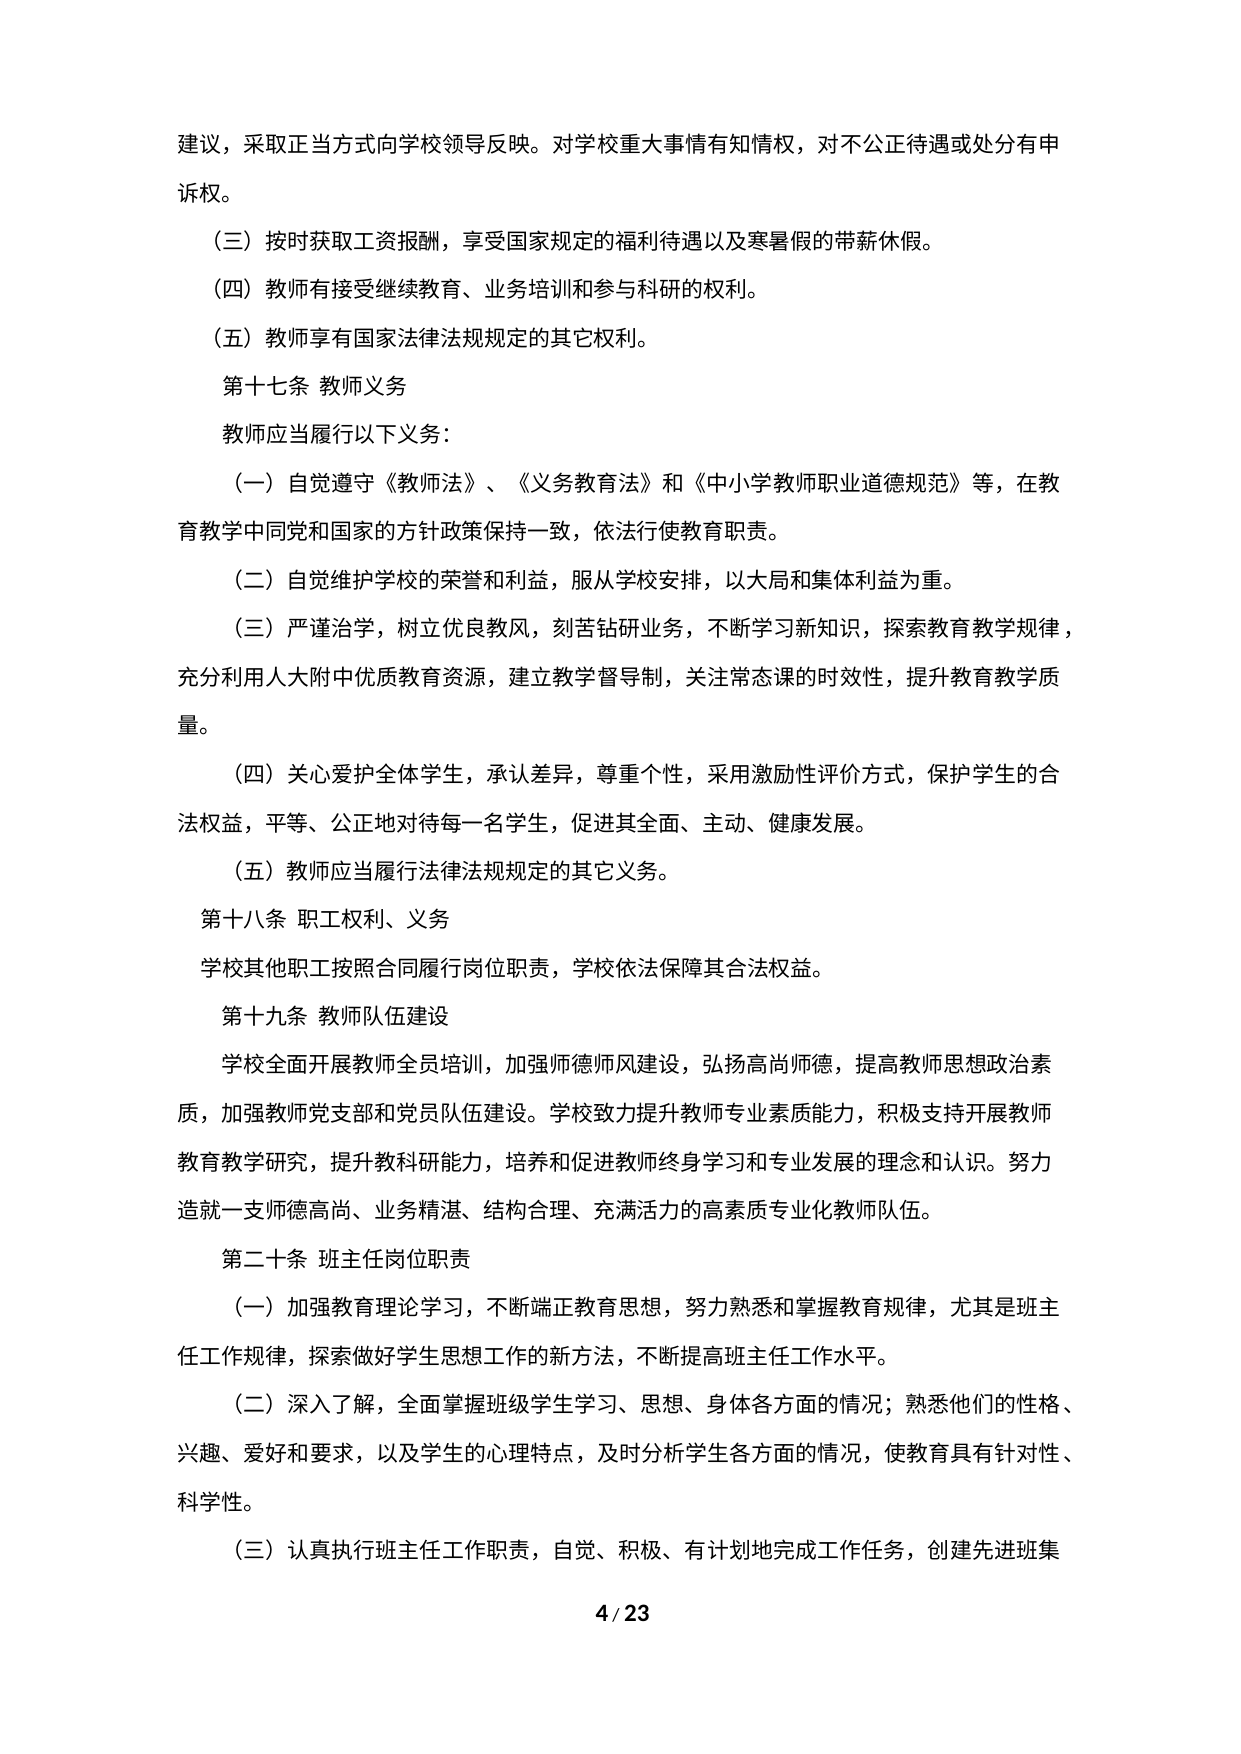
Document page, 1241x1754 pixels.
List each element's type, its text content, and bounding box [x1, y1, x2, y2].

text 第十九条 教师队伍建设 [177, 998, 1063, 1031]
text 学校其他职工按照合同履行岗位职责，学校依法保障其合法权益。 [177, 950, 1063, 983]
text 第十七条 教师义务 [177, 368, 1063, 401]
text （三）按时获取工资报酬，享受国家规定的福利待遇以及寒暑假的带薪休假。 [177, 223, 1063, 256]
text （五）教师享有国家法律法规规定的其它权利。 [177, 320, 1063, 353]
text 学校全面开展教师全员培训，加强师德师风建设，弘扬高尚师德，提高教师思想政治素质，加强教师党支部和党员队伍建设。学校致力提升教师专业素质能力，积极支持开展教师教育教学研究，提升教科研能力，培养和促进教师终身学习和专业发展的理念和认识。努力造就一支师德高尚、业务精湛、结构合理、充满活力的高素质专业化教师队伍。 [177, 1047, 1063, 1226]
text （一）自觉遵守《教师法》、《义务教育法》和《中小学教师职业道德规范》等，在教育教学中同党和国家的方针政策保持一致，依法行使教育职责。 [177, 465, 1063, 546]
text （四）关心爱护全体学生，承认差异，尊重个性，采用激励性评价方式，保护学生的合法权益，平等、公正地对待每一名学生，促进其全面、主动、健康发展。 [177, 756, 1063, 838]
text （五）教师应当履行法律法规规定的其它义务。 [177, 853, 1063, 886]
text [177, 1533, 1063, 1565]
text 教师应当履行以下义务： [177, 417, 1063, 449]
text （三）严谨治学，树立优良教风，刻苦钻研业务，不断学习新知识，探索教育教学规律，充分利用人大附中优质教育资源，建立教学督导制，关注常态课的时效性，提升教育教学质量。 [177, 611, 1063, 741]
text （一）加强教育理论学习，不断端正教育思想，努力熟悉和掌握教育规律，尤其是班主任工作规律，探索做好学生思想工作的新方法，不断提高班主任工作水平。 [177, 1290, 1063, 1371]
text 第二十条 班主任岗位职责 [177, 1241, 1063, 1274]
text （二）深入了解，全面掌握班级学生学习、思想、身体各方面的情况；熟悉他们的性格、兴趣、爱好和要求，以及学生的心理特点，及时分析学生各方面的情况，使教育具有针对性、科学性。 [177, 1387, 1063, 1517]
text （四）教师有接受继续教育、业务培训和参与科研的权利。 [177, 272, 1063, 304]
text （二）自觉维护学校的荣誉和利益，服从学校安排，以大局和集体利益为重。 [177, 562, 1063, 595]
text 第十八条 职工权利、义务 [177, 902, 1063, 934]
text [177, 126, 1063, 208]
